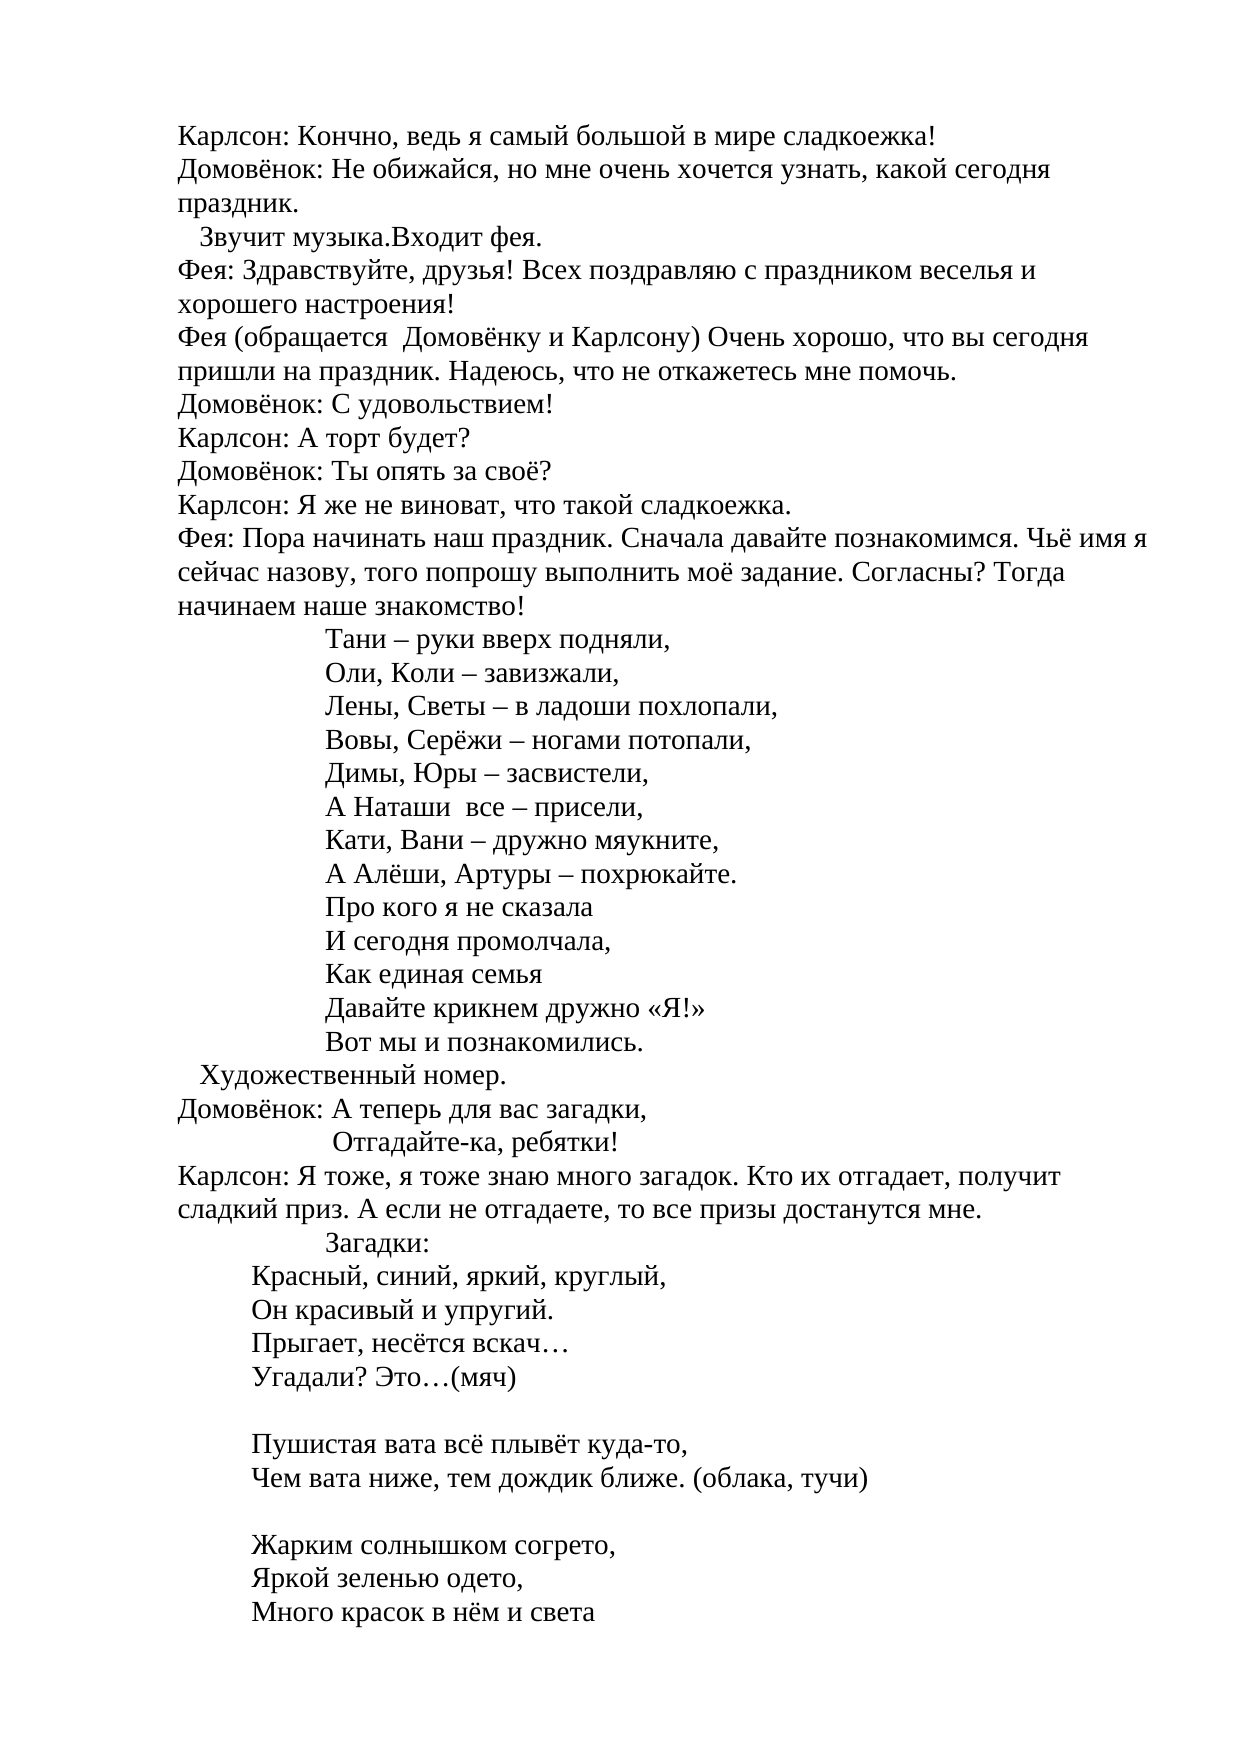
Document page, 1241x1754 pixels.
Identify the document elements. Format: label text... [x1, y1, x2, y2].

text Фея (обращается Домовёнку и Карлсону) Очень хорошо, что вы сегодня пришли на праздник. Надеюсь, что не откажетесь мне помочь. [177, 319, 1152, 386]
text Чем вата ниже, тем дождик ближе. (облака, тучи) [251, 1460, 1152, 1493]
text Домовёнок: А теперь для вас загадки, [177, 1091, 1152, 1124]
text Димы, Юры – засвистели, [325, 755, 1152, 789]
text Тани – руки вверх подняли, [325, 621, 1152, 655]
text Угадали? Это…(мяч) [251, 1359, 1152, 1393]
text Давайте крикнем дружно «Я!» [325, 990, 1152, 1024]
text А Алёши, Артуры – похрюкайте. [325, 856, 1152, 889]
text Прыгает, несётся вскач… [251, 1326, 1152, 1359]
text Вот мы и познакомились. [325, 1024, 1152, 1057]
text Много красок в нём и света [251, 1594, 1152, 1627]
text Вовы, Серёжи – ногами потопали, [325, 722, 1152, 755]
text Отгадайте-ка, ребятки! [325, 1124, 1152, 1158]
text Он красивый и упругий. [251, 1292, 1152, 1326]
text Загадки: [325, 1225, 1152, 1258]
text Карлсон: Я же не виноват, что такой сладкоежка. [177, 487, 1152, 521]
text Карлсон: А торт будет? [177, 420, 1152, 453]
text Домовёнок: С удовольствием! [177, 386, 1152, 420]
text Оли, Коли – завизжали, [325, 655, 1152, 688]
text Домовёнок: Ты опять за своё? [177, 453, 1152, 487]
text Кати, Вани – дружно мяукните, [325, 822, 1152, 856]
text Карлсон: Я тоже, я тоже знаю много загадок. Кто их отгадает, получит сладкий приз. А если не отгадаете, то все призы достанутся мне. [177, 1158, 1152, 1225]
text Художественный номер. [177, 1057, 1152, 1091]
text И сегодня промолчала, [325, 923, 1152, 957]
text Про кого я не сказала [325, 889, 1152, 923]
text Красный, синий, яркий, круглый, [251, 1258, 1152, 1292]
text Как единая семья [325, 957, 1152, 990]
text Звучит музыка.Входит фея. [177, 219, 1152, 252]
text Домовёнок: Не обижайся, но мне очень хочется узнать, какой сегодня праздник. [177, 152, 1152, 219]
text Лены, Светы – в ладоши похлопали, [325, 688, 1152, 722]
text Жарким солнышком согрето, [251, 1527, 1152, 1560]
text Яркой зеленью одето, [251, 1560, 1152, 1594]
text Карлсон: Кончно, ведь я самый большой в мире сладкоежка! [177, 118, 1152, 152]
text Фея: Пора начинать наш праздник. Сначала давайте познакомимся. Чьё имя я сейчас назову, того попрошу выполнить моё задание. Согласны? Тогда начинаем наше знакомство! [177, 521, 1152, 621]
text А Наташи все – присели, [325, 789, 1152, 822]
text Пушистая вата всё плывёт куда-то, [251, 1426, 1152, 1460]
text Фея: Здравствуйте, друзья! Всех поздравляю с праздником веселья и хорошего настроения! [177, 252, 1152, 319]
